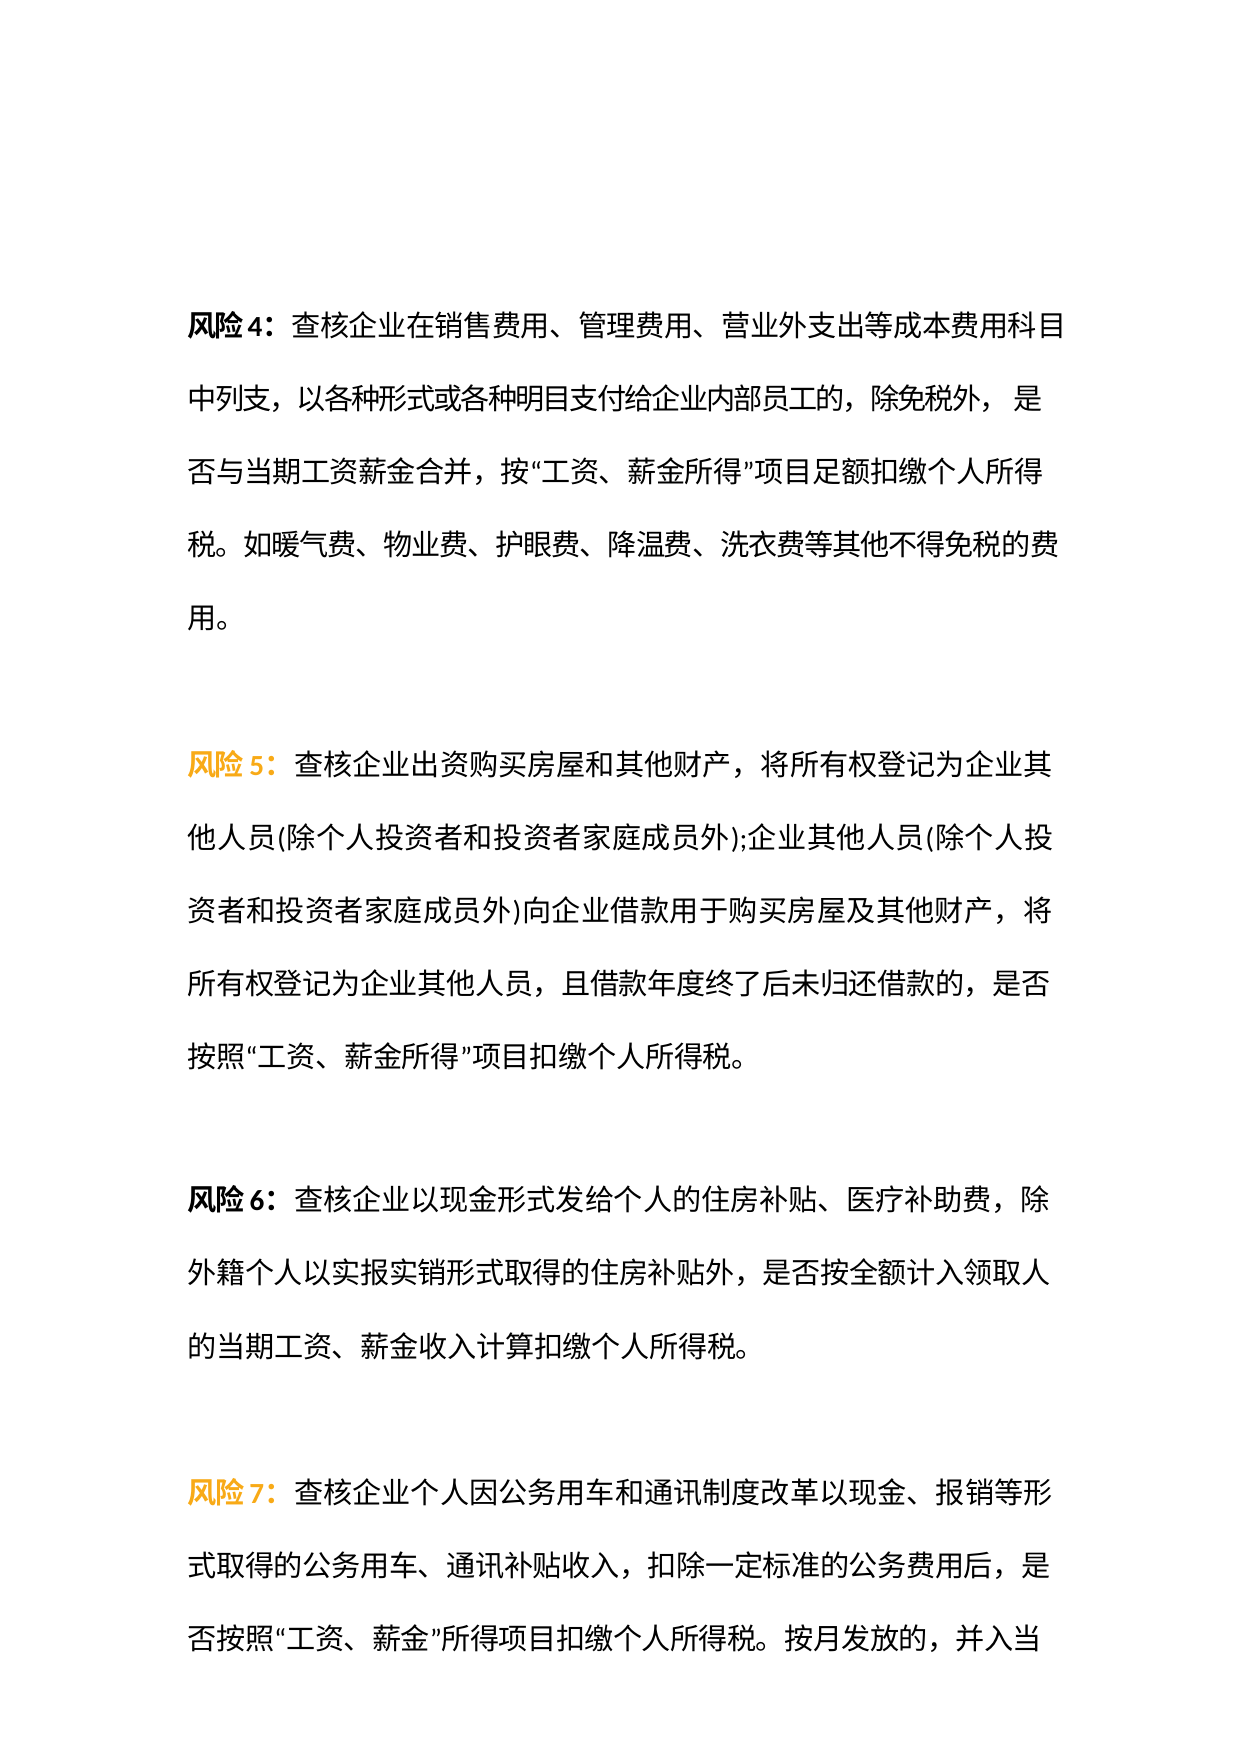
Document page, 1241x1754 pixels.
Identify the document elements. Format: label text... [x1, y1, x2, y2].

text 风险 4：查核企业在销售费用、管理费用、营业外支出等成本费用科目中列支，以各种形式或各种明目支付给企业内部员工的，除免税外， 是否与当期工资薪金合并，按“工资、薪金所得”项目足额扣缴个人所得税。如暖气费、物业费、护眼费、降温费、洗衣费等其他不得免税的费用。 [187, 302, 1067, 637]
text 风险 6：查核企业以现金形式发给个人的住房补贴、医疗补助费，除外籍个人以实报实销形式取得的住房补贴外，是否按全额计入领取人的当期工资、薪金收入计算扣缴个人所得税。 [187, 1177, 1053, 1366]
text 风险 5：查核企业出资购买房屋和其他财产，将所有权登记为企业其他人员(除个人投资者和投资者家庭成员外);企业其他人员(除个人投资者和投资者家庭成员外)向企业借款用于购买房屋及其他财产，将所有权登记为企业其他人员，且借款年度终了后未归还借款的，是否按照“工资、薪金所得”项目扣缴个人所得税。 [187, 741, 1053, 1076]
text 风险 7：查核企业个人因公务用车和通讯制度改革以现金、报销等形式取得的公务用车、通讯补贴收入，扣除一定标准的公务费用后，是否按照“工资、薪金”所得项目扣缴个人所得税。按月发放的，并入当 [187, 1470, 1053, 1658]
